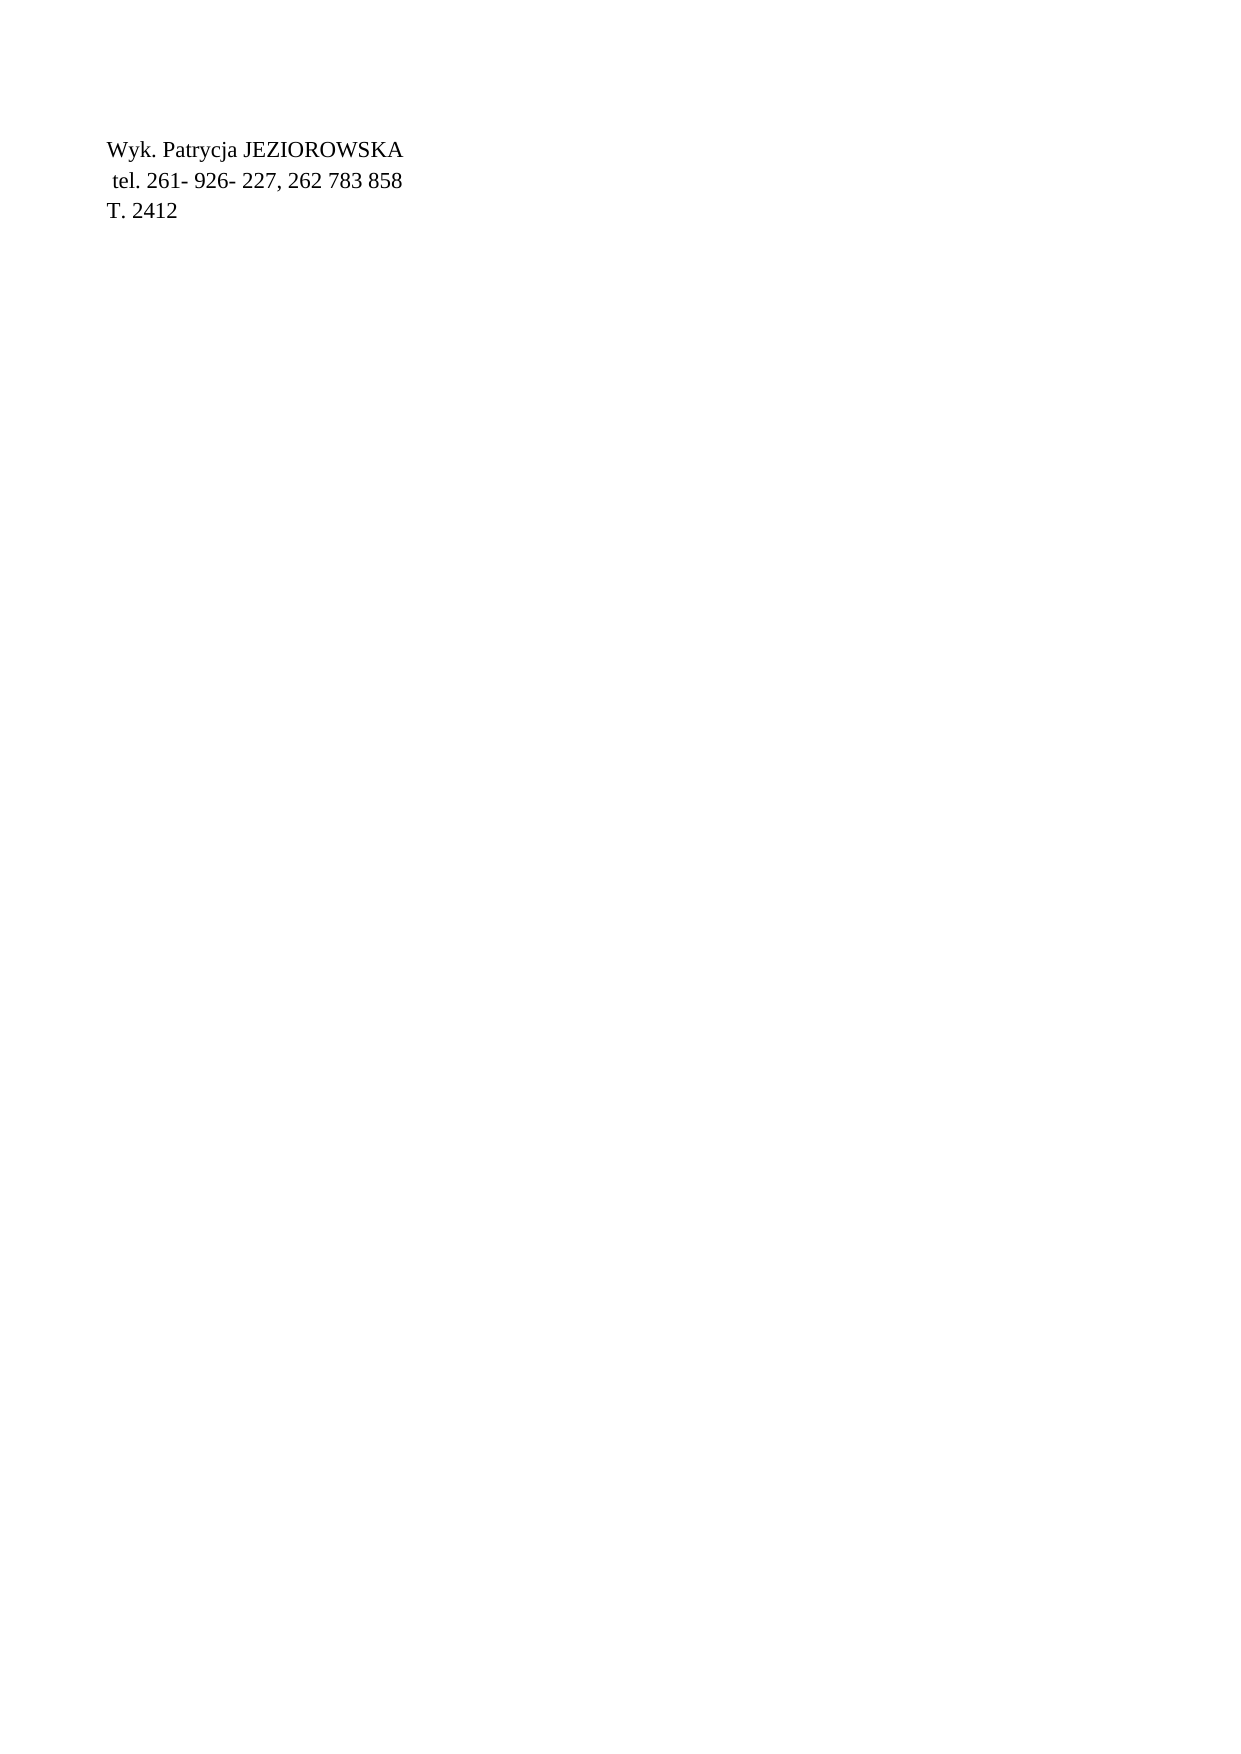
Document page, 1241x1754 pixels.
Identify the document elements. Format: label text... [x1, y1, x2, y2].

text T. 2412 [106, 197, 1140, 223]
text tel. 261- 926- 227, 262 783 858 [106, 167, 1140, 193]
text Wyk. Patrycja JEZIOROWSKA [106, 137, 1140, 163]
